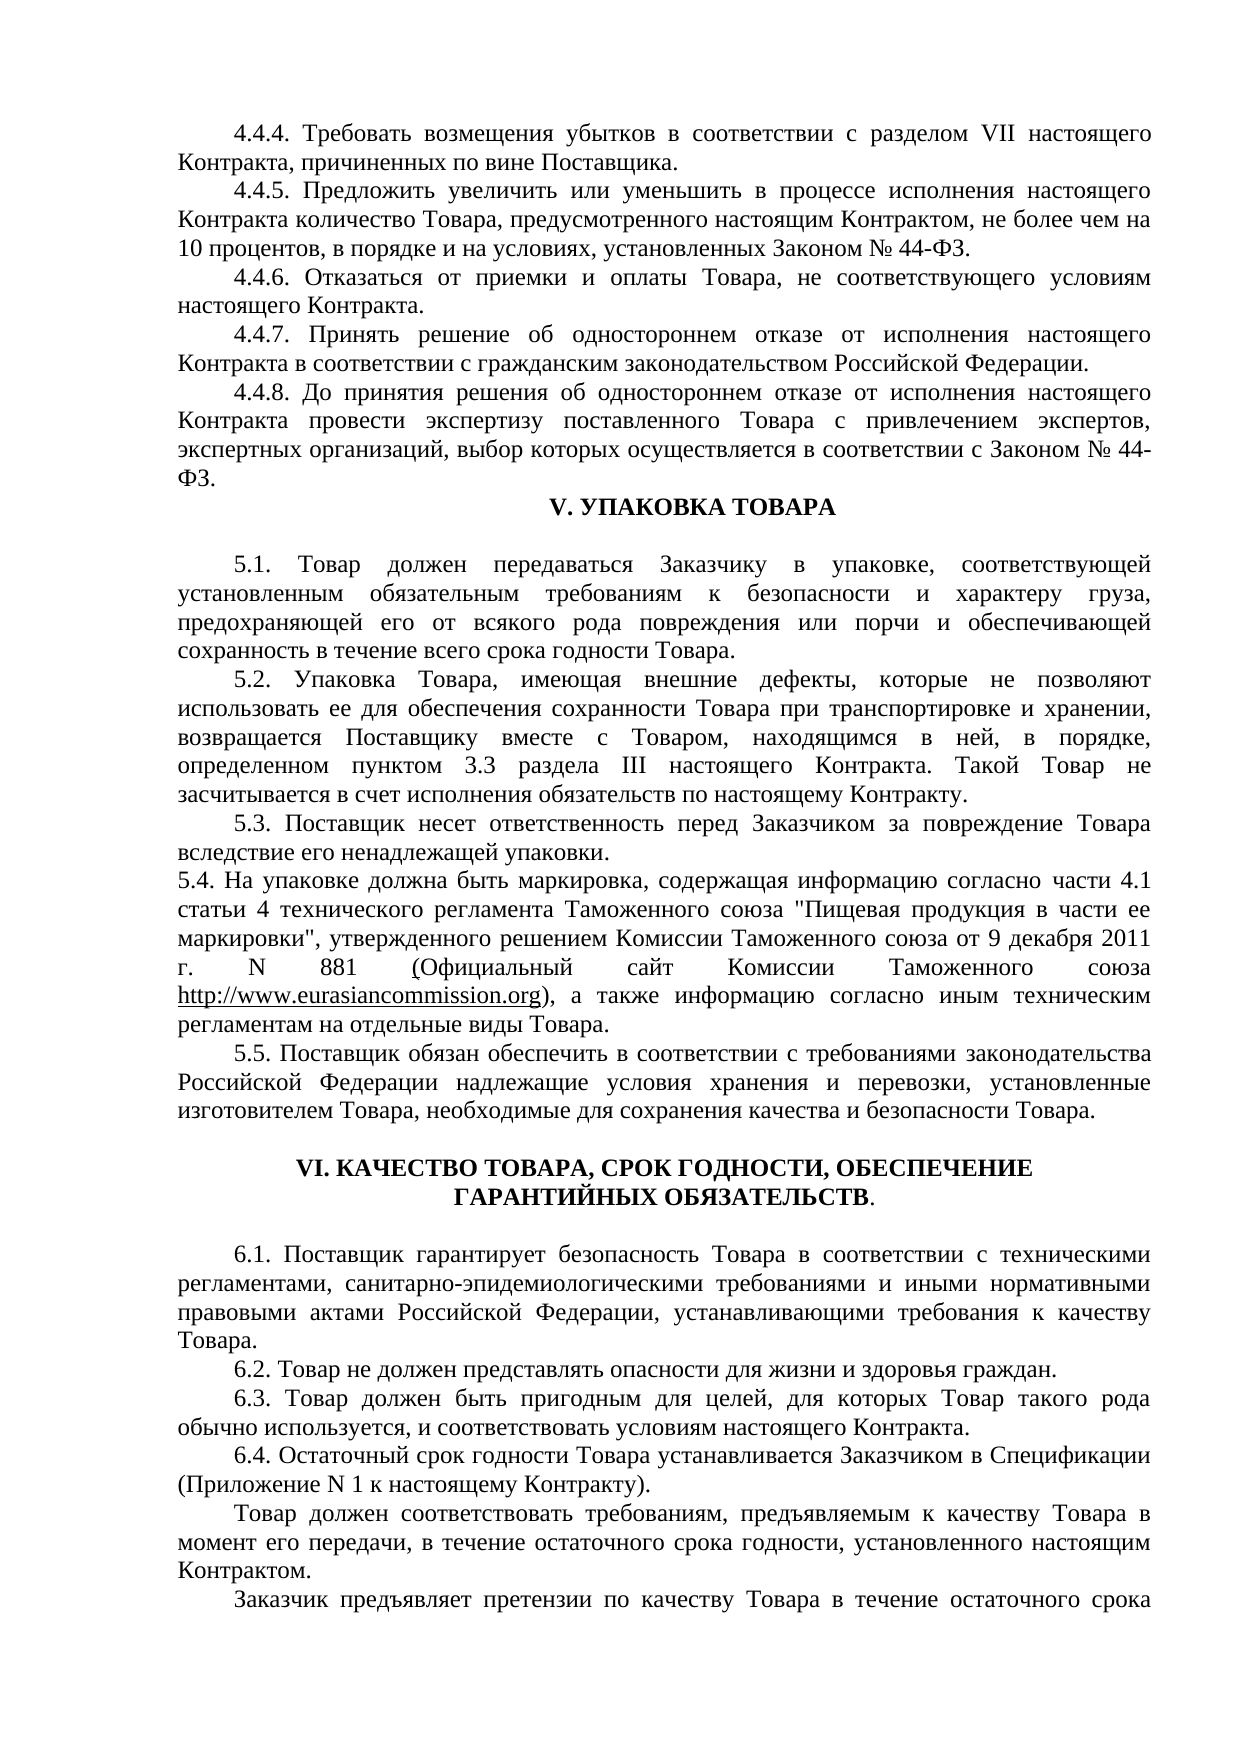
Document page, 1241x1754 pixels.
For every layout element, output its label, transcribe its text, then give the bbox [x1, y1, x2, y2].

text V. УПАКОВКА ТОВАРА [177, 492, 1152, 521]
text 5.2. Упаковка Товара, имеющая внешние дефекты, которые не позволяют использовать ее для обеспечения сохранности Товара при транспортировке и хранении, возвращается Поставщику вместе с Товаром, находящимся в ней, в порядке, определенном пунктом 3.3 раздела III настоящего Контракта. Такой Товар не засчитывается в счет исполнения обязательств по настоящему Контракту. [177, 664, 1152, 808]
text 5.4. На упаковке должна быть маркировка, содержащая информацию согласно части 4.1 статьи 4 технического регламента Таможенного союза "Пищевая продукция в части ее маркировки", утвержденного решением Комиссии Таможенного союза от 9 декабря 2011 г. N 881 (Официальный сайт Комиссии Таможенного союза http://www.eurasiancommission.org), а также информацию согласно иным техническим регламентам на отдельные виды Товара. [177, 866, 1152, 1038]
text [177, 1584, 1152, 1613]
text 4.4.4. Требовать возмещения убытков в соответствии с разделом VII настоящего Контракта, причиненных по вине Поставщика. [177, 118, 1152, 176]
text 5.1. Товар должен передаваться Заказчику в упаковке, соответствующей установленным обязательным требованиям к безопасности и характеру груза, предохраняющей его от всякого рода повреждения или порчи и обеспечивающей сохранность в течение всего срока годности Товара. [177, 549, 1152, 664]
text 6.2. Товар не должен представлять опасности для жизни и здоровья граждан. [177, 1354, 1152, 1383]
text 5.5. Поставщик обязан обеспечить в соответствии с требованиями законодательства Российской Федерации надлежащие условия хранения и перевозки, установленные изготовителем Товара, необходимые для сохранения качества и безопасности Товара. [177, 1038, 1152, 1124]
text 5.3. Поставщик несет ответственность перед Заказчиком за повреждение Товара вследствие его ненадлежащей упаковки. [177, 808, 1152, 866]
text 6.1. Поставщик гарантирует безопасность Товара в соответствии с техническими регламентами, санитарно-эпидемиологическими требованиями и иными нормативными правовыми актами Российской Федерации, устанавливающими требования к качеству Товара. [177, 1239, 1152, 1354]
text ГАРАНТИЙНЫХ ОБЯЗАТЕЛЬСТВ. [177, 1182, 1152, 1211]
text 6.3. Товар должен быть пригодным для целей, для которых Товар такого рода обычно используется, и соответствовать условиям настоящего Контракта. [177, 1383, 1152, 1441]
text 6.4. Остаточный срок годности Товара устанавливается Заказчиком в Спецификации (Приложение N 1 к настоящему Контракту). [177, 1441, 1152, 1498]
text 4.4.6. Отказаться от приемки и оплаты Товара, не соответствующего условиям настоящего Контракта. [177, 262, 1152, 319]
text Товар должен соответствовать требованиям, предъявляемым к качеству Товара в момент его передачи, в течение остаточного срока годности, установленного настоящим Контрактом. [177, 1498, 1152, 1584]
text VI. КАЧЕСТВО ТОВАРА, СРОК ГОДНОСТИ, ОБЕСПЕЧЕНИЕ [177, 1153, 1152, 1182]
text 4.4.7. Принять решение об одностороннем отказе от исполнения настоящего Контракта в соответствии с гражданским законодательством Российской Федерации. [177, 319, 1152, 377]
text 4.4.5. Предложить увеличить или уменьшить в процессе исполнения настоящего Контракта количество Товара, предусмотренного настоящим Контрактом, не более чем на 10 процентов, в порядке и на условиях, установленных Законом № 44-ФЗ. [177, 176, 1152, 262]
text 4.4.8. До принятия решения об одностороннем отказе от исполнения настоящего Контракта провести экспертизу поставленного Товара с привлечением экспертов, экспертных организаций, выбор которых осуществляется в соответствии с Законом № 44-ФЗ. [177, 377, 1152, 492]
